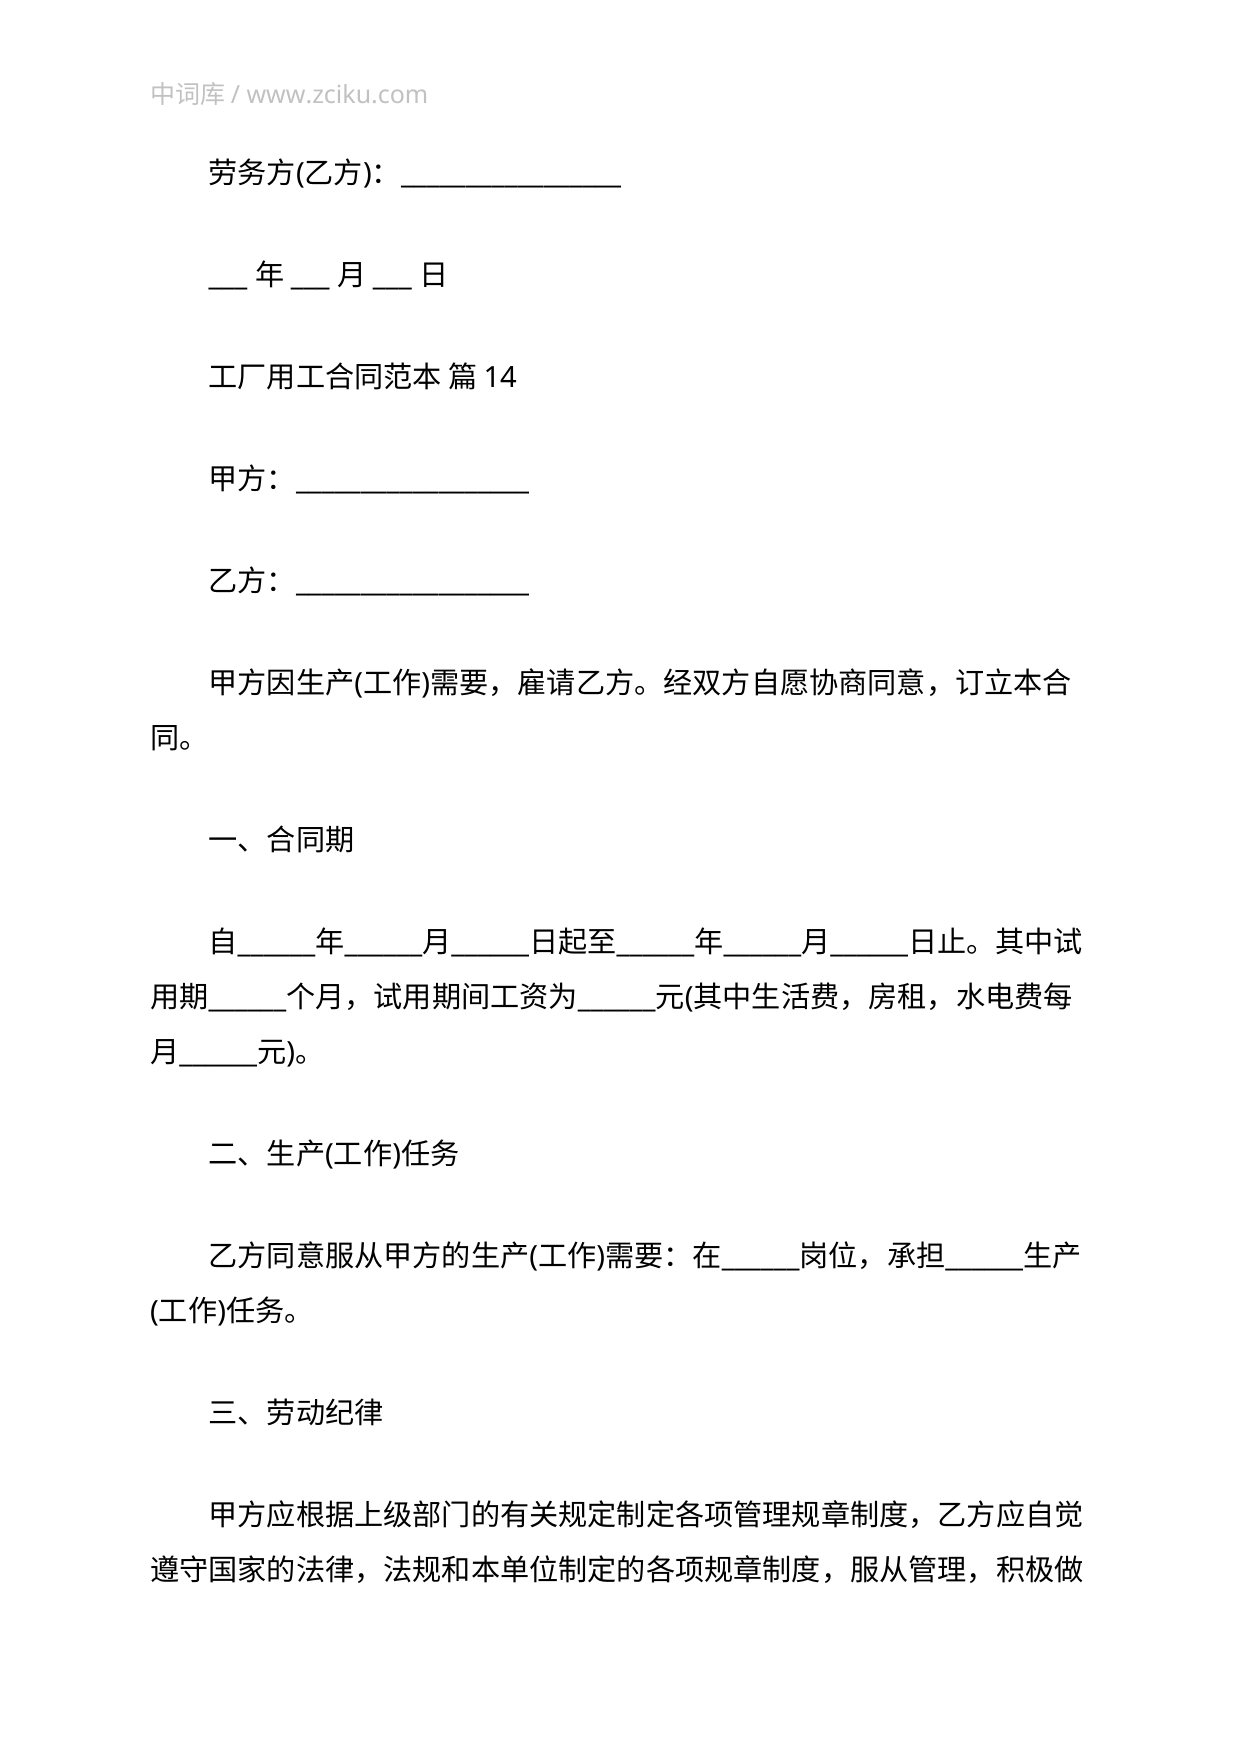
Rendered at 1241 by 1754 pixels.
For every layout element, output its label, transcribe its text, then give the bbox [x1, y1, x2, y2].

text 甲方：__________________ [150, 456, 1090, 498]
text 乙方同意服从甲方的生产(工作)需要：在______岗位，承担______生产(工作)任务。 [150, 1232, 1090, 1330]
text 劳务方(乙方)：_________________ [150, 150, 1090, 192]
text 自______年______月______日起至______年______月______日止。其中试用期______个月，试用期间工资为______元(其中生活费，房租，水电费每月______元)。 [150, 918, 1090, 1071]
text 甲方因生产(工作)需要，雇请乙方。经双方自愿协商同意，订立本合同。 [150, 660, 1090, 757]
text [150, 1491, 1090, 1588]
text 二、生产(工作)任务 [150, 1130, 1090, 1173]
text ___ 年 ___ 月 ___ 日 [150, 252, 1090, 294]
text 一、合同期 [150, 817, 1090, 859]
text 乙方：__________________ [150, 558, 1090, 600]
text 工厂用工合同范本 篇14 [150, 354, 1090, 396]
text 三、劳动纪律 [150, 1389, 1090, 1432]
